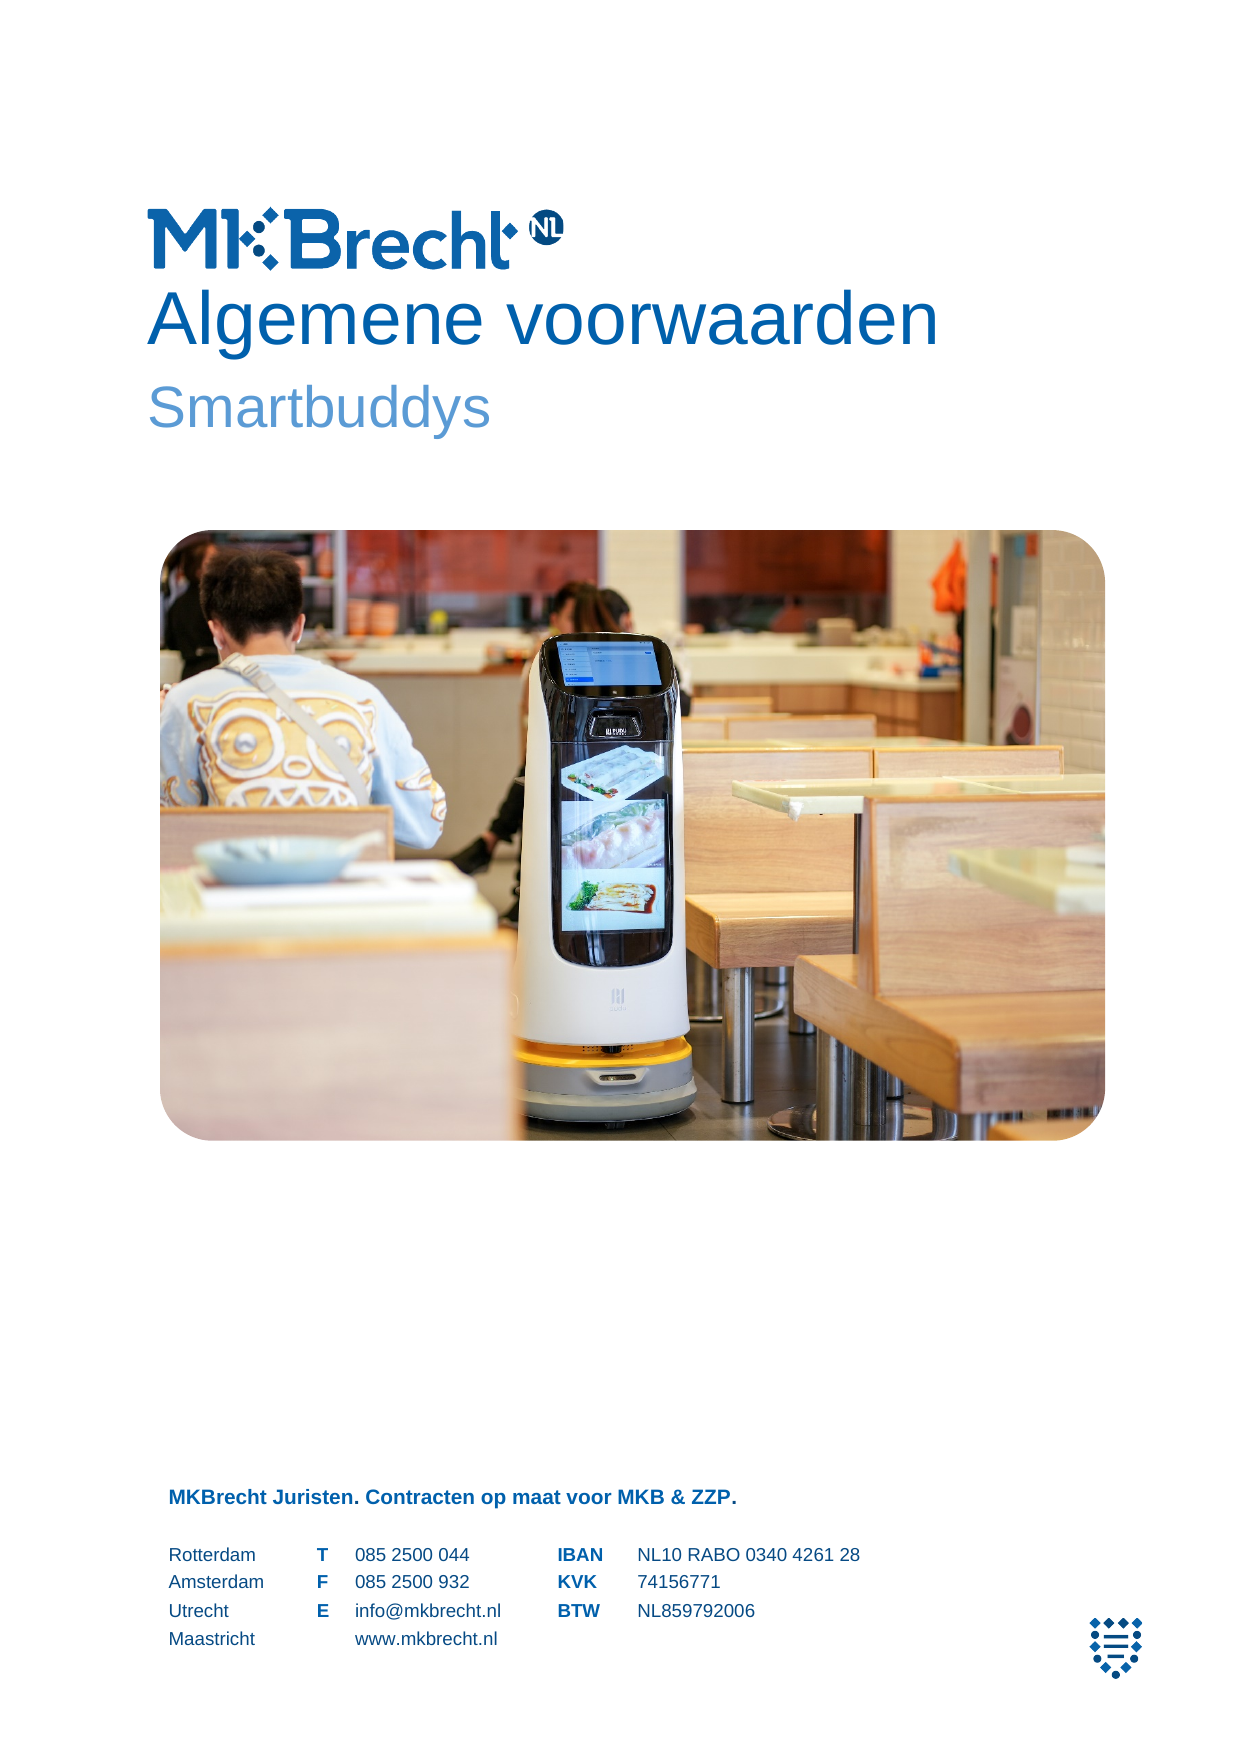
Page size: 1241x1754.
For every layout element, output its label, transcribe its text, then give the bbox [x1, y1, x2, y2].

picture [160, 530, 1106, 1141]
text Smartbuddys [148, 373, 1092, 440]
text Algemene voorwaarden [148, 274, 1092, 360]
picture [147, 206, 564, 271]
picture [1089, 1618, 1143, 1679]
